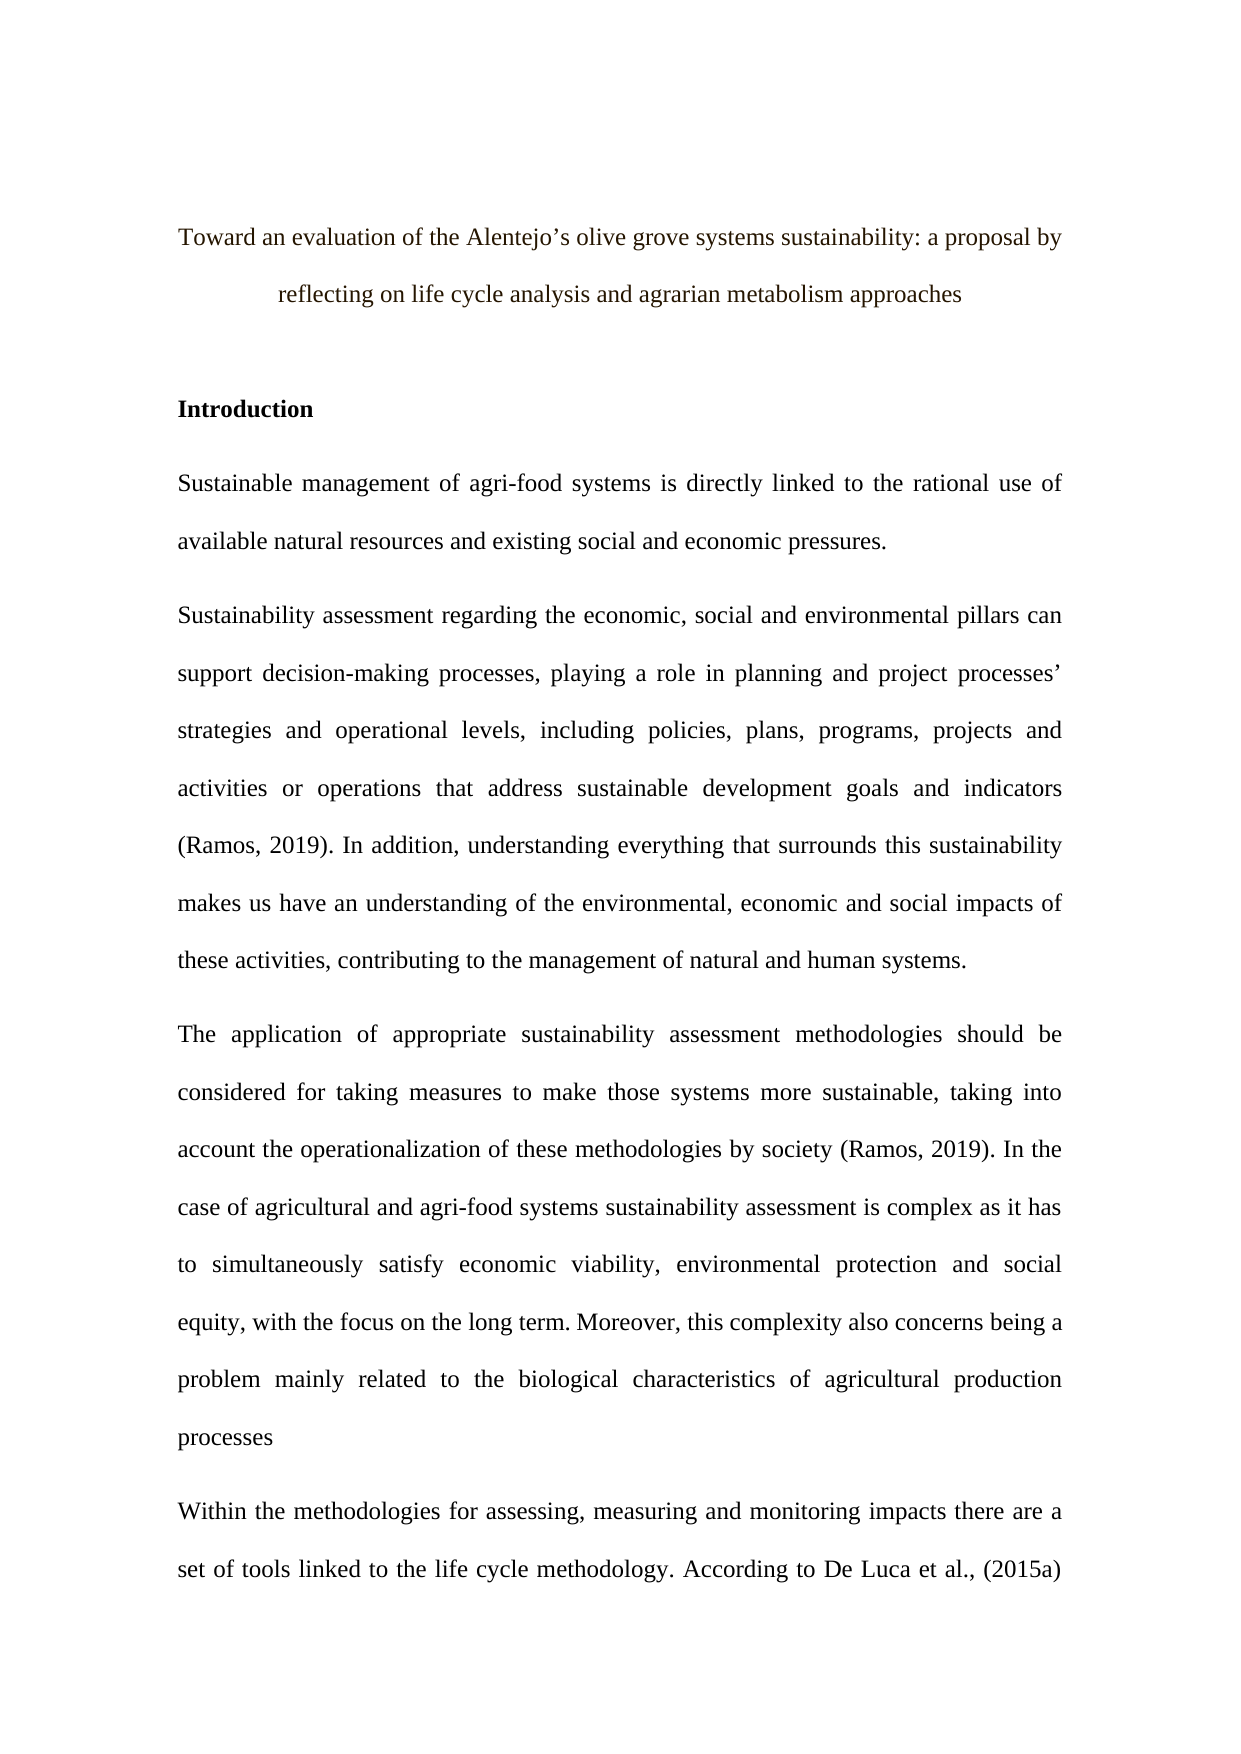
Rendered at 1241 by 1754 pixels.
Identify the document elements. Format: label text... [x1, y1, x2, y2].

text The application of appropriate sustainability assessment methodologies should be considered for taking measures to make those systems more sustainable, taking into account the operationalization of these methodologies by society (Ramos, 2019). In the case of agricultural and agri-food systems sustainability assessment is complex as it has to simultaneously satisfy economic viability, environmental protection and social equity, with the focus on the long term. Moreover, this complexity also concerns being a problem mainly related to the biological characteristics of agricultural production processes [177, 1019, 1063, 1451]
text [177, 1496, 1063, 1582]
text Sustainability assessment regarding the economic, social and environmental pillars can support decision-making processes, playing a role in planning and project processes’ strategies and operational levels, including policies, plans, programs, projects and activities or operations that address sustainable development goals and indicators (Ramos, 2019). In addition, understanding everything that surrounds this sustainability makes us have an understanding of the environmental, economic and social impacts of these activities, contributing to the management of natural and human systems. [177, 600, 1063, 974]
text Introduction [177, 394, 1063, 423]
text Sustainable management of agri-food systems is directly linked to the rational use of available natural resources and existing social and economic pressures. [177, 468, 1063, 555]
text Toward an evaluation of the Alentejo’s olive grove systems sustainability: a proposal by reflecting on life cycle analysis and agrarian metabolism approaches [177, 222, 1063, 308]
